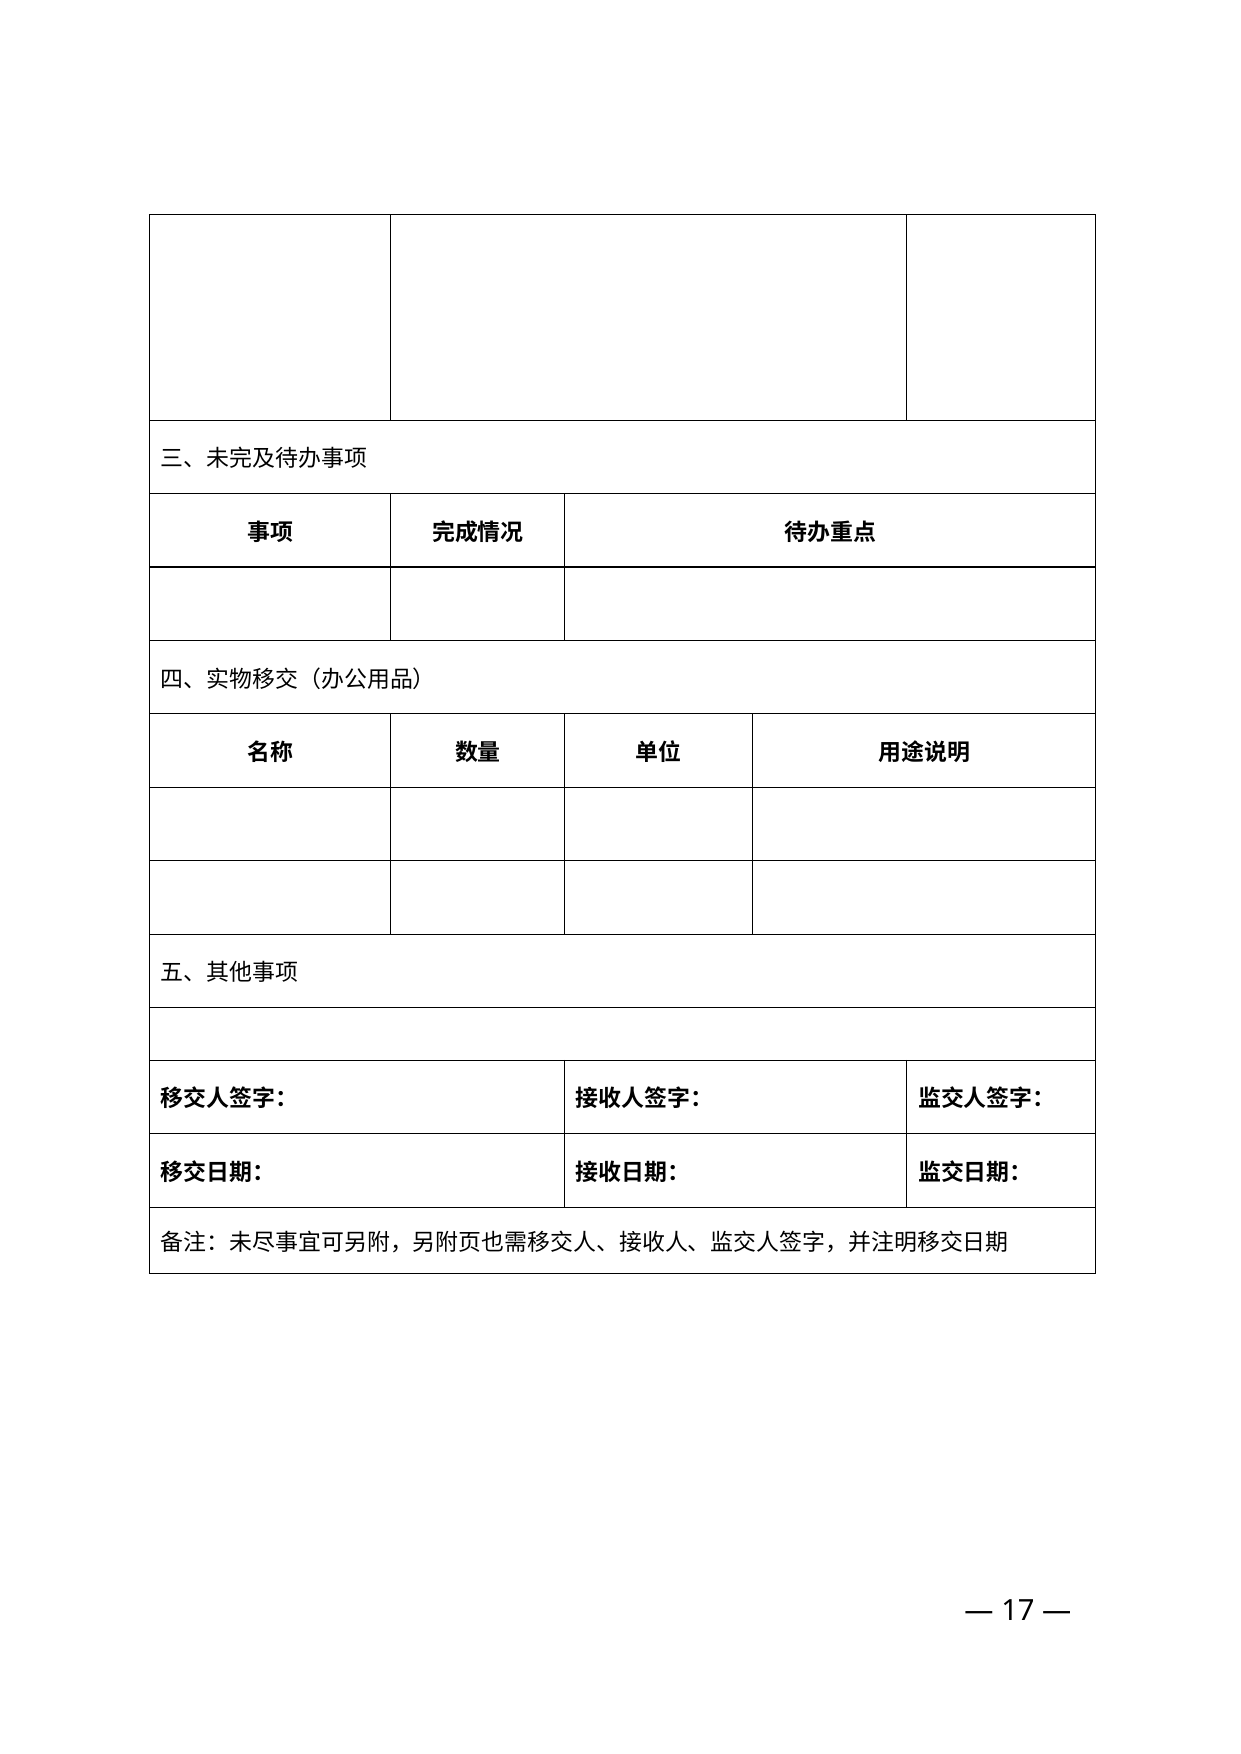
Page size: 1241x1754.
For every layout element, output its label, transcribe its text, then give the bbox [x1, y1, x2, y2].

table_cell [150, 861, 390, 934]
table_cell [150, 568, 390, 640]
table_cell [391, 568, 564, 640]
table_cell [391, 788, 564, 860]
table_cell [150, 215, 390, 419]
table_cell [391, 861, 564, 934]
table_cell [753, 861, 1095, 934]
table_cell 用途说明 [753, 714, 1095, 787]
table_cell [907, 215, 1095, 419]
table_cell [753, 788, 1095, 860]
table_cell [565, 861, 752, 934]
table_cell 移交日期： [150, 1134, 564, 1207]
table_cell 移交人签字： [150, 1061, 564, 1133]
table_cell [150, 1008, 1095, 1060]
table_cell 五、其他事项 [150, 935, 1095, 1007]
table_cell [565, 568, 1095, 640]
table_cell 四、实物移交（办公用品） [150, 641, 1095, 713]
table_cell 名称 [150, 714, 390, 787]
table_cell 三、未完及待办事项 [150, 421, 1095, 493]
table_cell 完成情况 [391, 494, 564, 566]
table_cell 备注：未尽事宜可另附，另附页也需移交人、接收人、监交人签字，并注明移交日期 [150, 1208, 1095, 1273]
table_cell 事项 [150, 494, 390, 566]
table_cell [565, 788, 752, 860]
table_cell [391, 215, 906, 419]
table_cell 待办重点 [565, 494, 1095, 566]
table_cell 单位 [565, 714, 752, 787]
table_cell 接收人签字： [565, 1061, 906, 1133]
table_cell 监交日期： [907, 1134, 1095, 1207]
table_cell 监交人签字： [907, 1061, 1095, 1133]
table_cell 接收日期： [565, 1134, 906, 1207]
table_cell 数量 [391, 714, 564, 787]
table_cell [150, 788, 390, 860]
